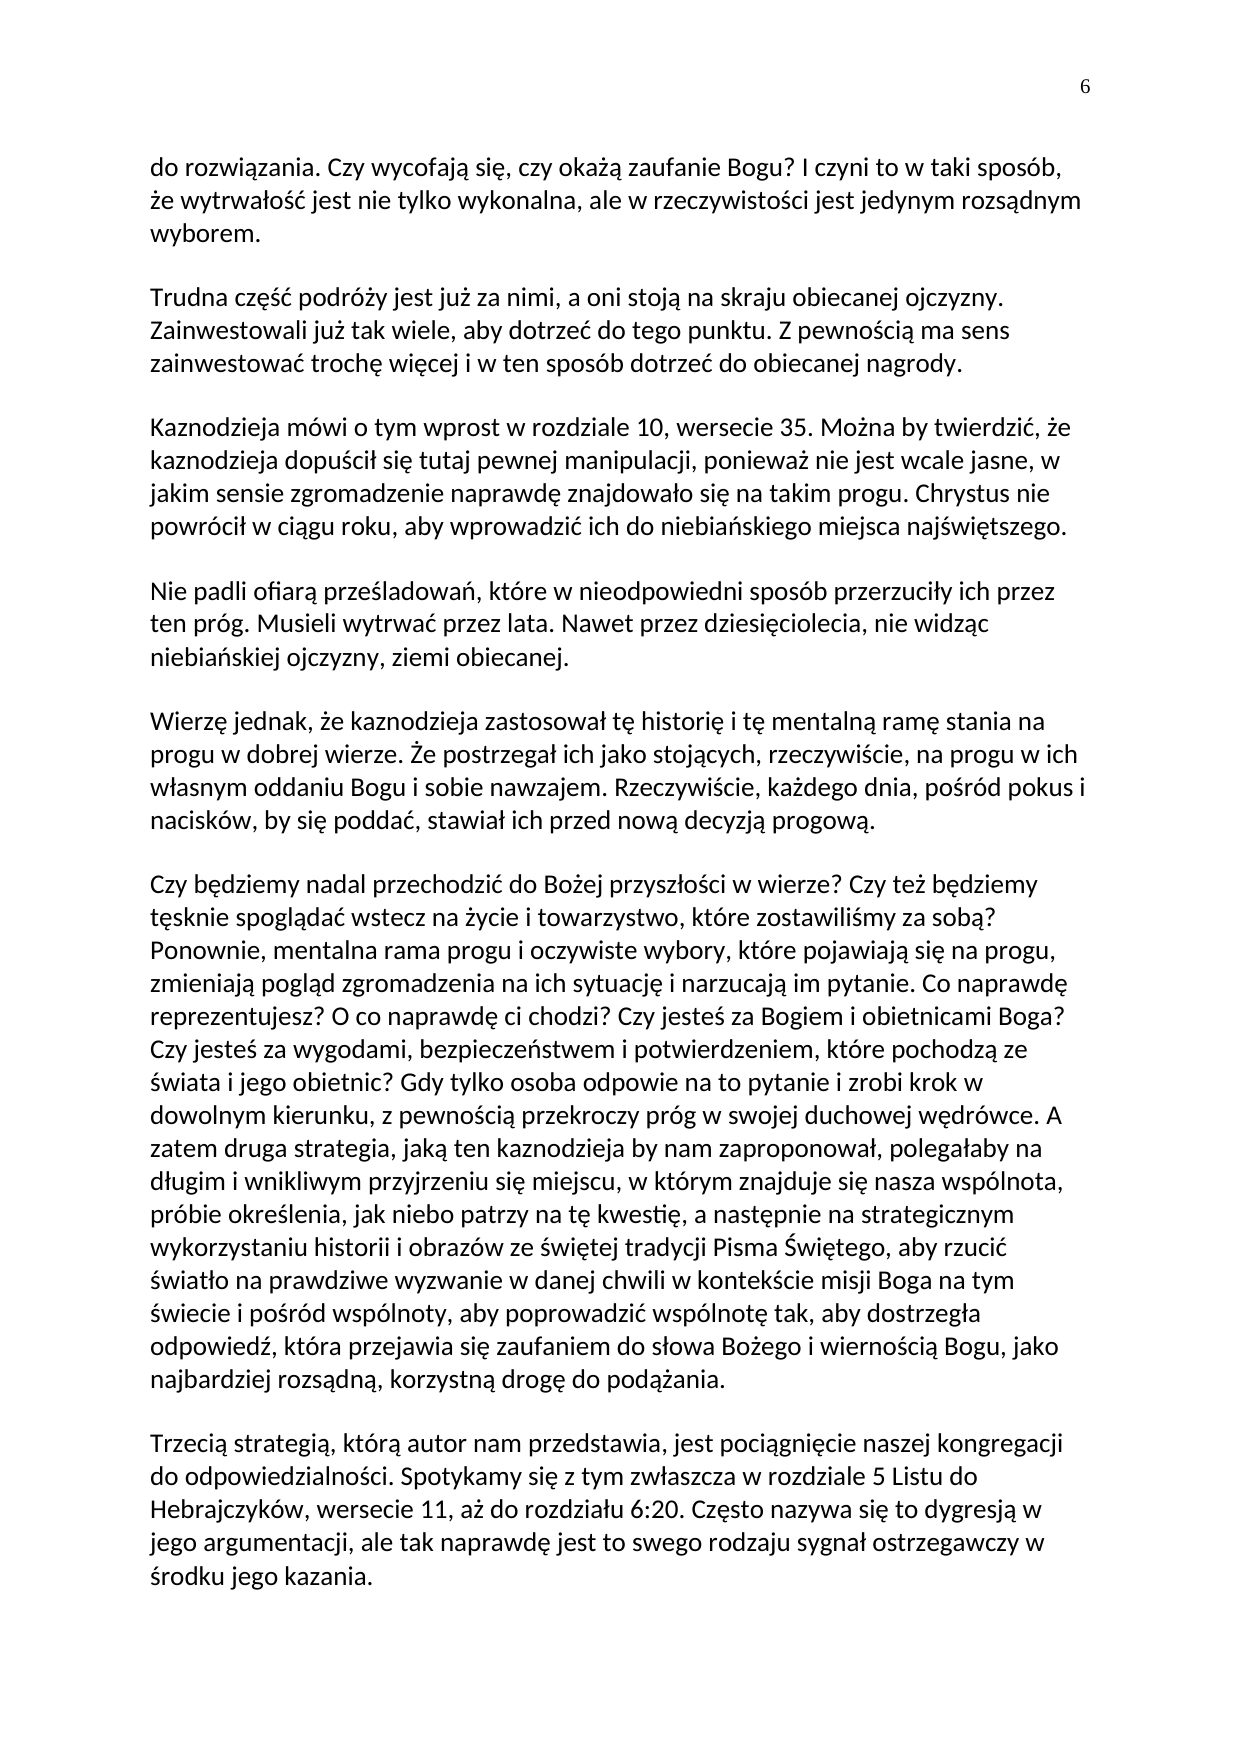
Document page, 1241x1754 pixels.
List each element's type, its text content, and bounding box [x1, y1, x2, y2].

text Kaznodzieja mówi o tym wprost w rozdziale 10, wersecie 35. Można by twierdzić, że kaznodzieja dopuścił się tutaj pewnej manipulacji, ponieważ nie jest wcale jasne, w jakim sensie zgromadzenie naprawdę znajdowało się na takim progu. Chrystus nie powrócił w ciągu roku, aby wprowadzić ich do niebiańskiego miejsca najświętszego. [150, 410, 1090, 542]
text Wierzę jednak, że kaznodzieja zastosował tę historię i tę mentalną ramę stania na progu w dobrej wierze. Że postrzegał ich jako stojących, rzeczywiście, na progu w ich własnym oddaniu Bogu i sobie nawzajem. Rzeczywiście, każdego dnia, pośród pokus i nacisków, by się poddać, stawiał ich przed nową decyzją progową. [150, 704, 1090, 836]
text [150, 150, 1090, 249]
text Trudna część podróży jest już za nimi, a oni stoją na skraju obiecanej ojczyzny. Zainwestowali już tak wiele, aby dotrzeć do tego punktu. Z pewnością ma sens zainwestować trochę więcej i w ten sposób dotrzeć do obiecanej nagrody. [150, 280, 1090, 379]
text Czy będziemy nadal przechodzić do Bożej przyszłości w wierze? Czy też będziemy tęsknie spoglądać wstecz na życie i towarzystwo, które zostawiliśmy za sobą? Ponownie, mentalna rama progu i oczywiste wybory, które pojawiają się na progu, zmieniają pogląd zgromadzenia na ich sytuację i narzucają im pytanie. Co naprawdę reprezentujesz? O co naprawdę ci chodzi? Czy jesteś za Bogiem i obietnicami Boga? Czy jesteś za wygodami, bezpieczeństwem i potwierdzeniem, które pochodzą ze świata i jego obietnic? Gdy tylko osoba odpowie na to pytanie i zrobi krok w dowolnym kierunku, z pewnością przekroczy próg w swojej duchowej wędrówce. A zatem druga strategia, jaką ten kaznodzieja by nam zaproponował, polegałaby na długim i wnikliwym przyjrzeniu się miejscu, w którym znajduje się nasza wspólnota, próbie określenia, jak niebo patrzy na tę kwestię, a następnie na strategicznym wykorzystaniu historii i obrazów ze świętej tradycji Pisma Świętego, aby rzucić światło na prawdziwe wyzwanie w danej chwili w kontekście misji Boga na tym świecie i pośród wspólnoty, aby poprowadzić wspólnotę tak, aby dostrzegła odpowiedź, która przejawia się zaufaniem do słowa Bożego i wiernością Bogu, jako najbardziej rozsądną, korzystną drogę do podążania. [150, 867, 1090, 1395]
text Trzecią strategią, którą autor nam przedstawia, jest pociągnięcie naszej kongregacji do odpowiedzialności. Spotykamy się z tym zwłaszcza w rozdziale 5 Listu do Hebrajczyków, wersecie 11, aż do rozdziału 6:20. Często nazywa się to dygresją w jego argumentacji, ale tak naprawdę jest to swego rodzaju sygnał ostrzegawczy w środku jego kazania. [150, 1427, 1090, 1592]
text Nie padli ofiarą prześladowań, które w nieodpowiedni sposób przerzuciły ich przez ten próg. Musieli wytrwać przez lata. Nawet przez dziesięciolecia, nie widząc niebiańskiej ojczyzny, ziemi obiecanej. [150, 574, 1090, 673]
